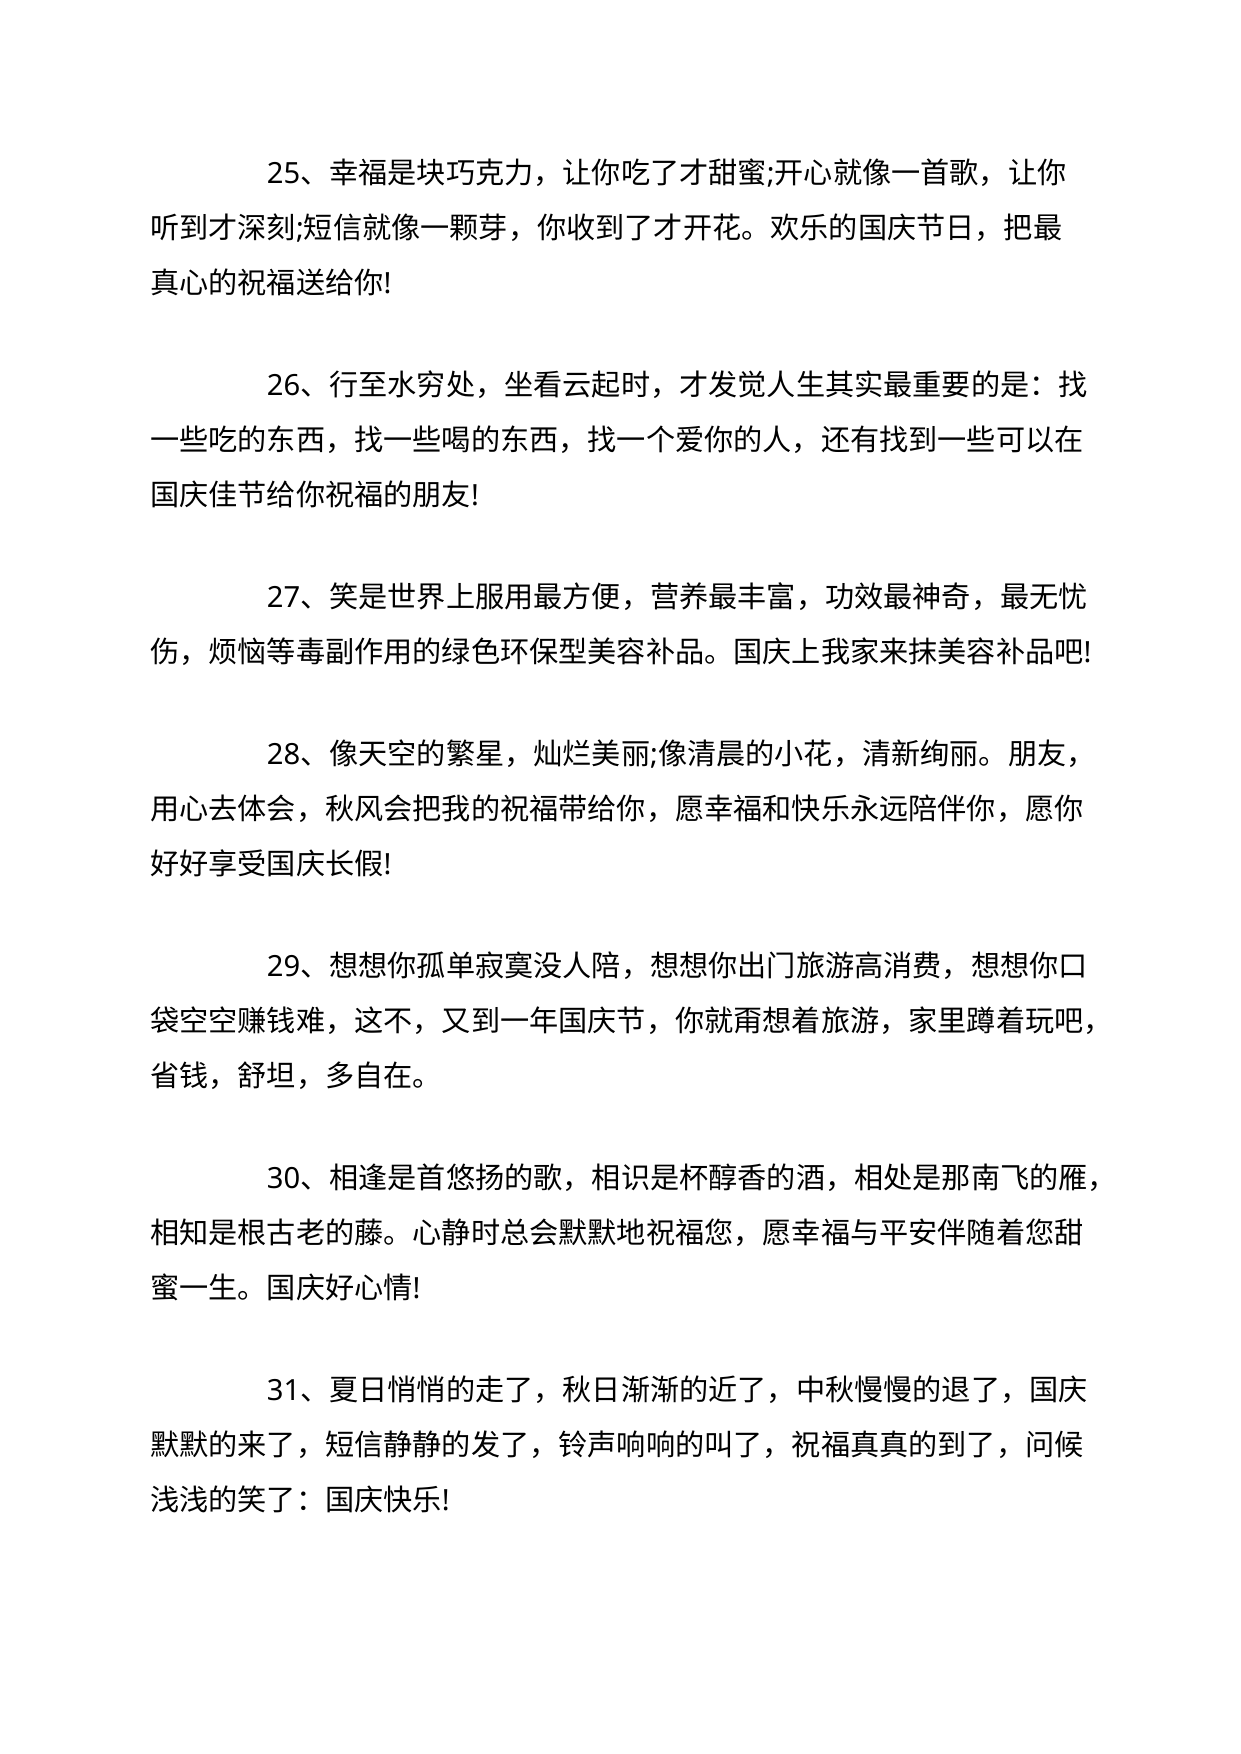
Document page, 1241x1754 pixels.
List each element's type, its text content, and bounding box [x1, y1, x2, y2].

text 27、笑是世界上服用最方便，营养最丰富，功效最神奇，最无忧伤，烦恼等毒副作用的绿色环保型美容补品。国庆上我家来抹美容补品吧! [150, 574, 1090, 671]
text 25、幸福是块巧克力，让你吃了才甜蜜;开心就像一首歌，让你听到才深刻;短信就像一颗芽，你收到了才开花。欢乐的国庆节日，把最真心的祝福送给你! [150, 150, 1090, 302]
text 28、像天空的繁星，灿烂美丽;像清晨的小花，清新绚丽。朋友，用心去体会，秋风会把我的祝福带给你，愿幸福和快乐永远陪伴你，愿你好好享受国庆长假! [150, 731, 1090, 883]
text 29、想想你孤单寂寞没人陪，想想你出门旅游高消费，想想你口袋空空赚钱难，这不，又到一年国庆节，你就甭想着旅游，家里蹲着玩吧，省钱，舒坦，多自在。 [150, 943, 1090, 1095]
text 31、夏日悄悄的走了，秋日渐渐的近了，中秋慢慢的退了，国庆默默的来了，短信静静的发了，铃声响响的叫了，祝福真真的到了，问候浅浅的笑了：国庆快乐! [150, 1366, 1090, 1518]
text 26、行至水穷处，坐看云起时，才发觉人生其实最重要的是：找一些吃的东西，找一些喝的东西，找一个爱你的人，还有找到一些可以在国庆佳节给你祝福的朋友! [150, 362, 1090, 514]
text 30、相逢是首悠扬的歌，相识是杯醇香的酒，相处是那南飞的雁，相知是根古老的藤。心静时总会默默地祝福您，愿幸福与平安伴随着您甜蜜一生。国庆好心情! [150, 1154, 1090, 1307]
